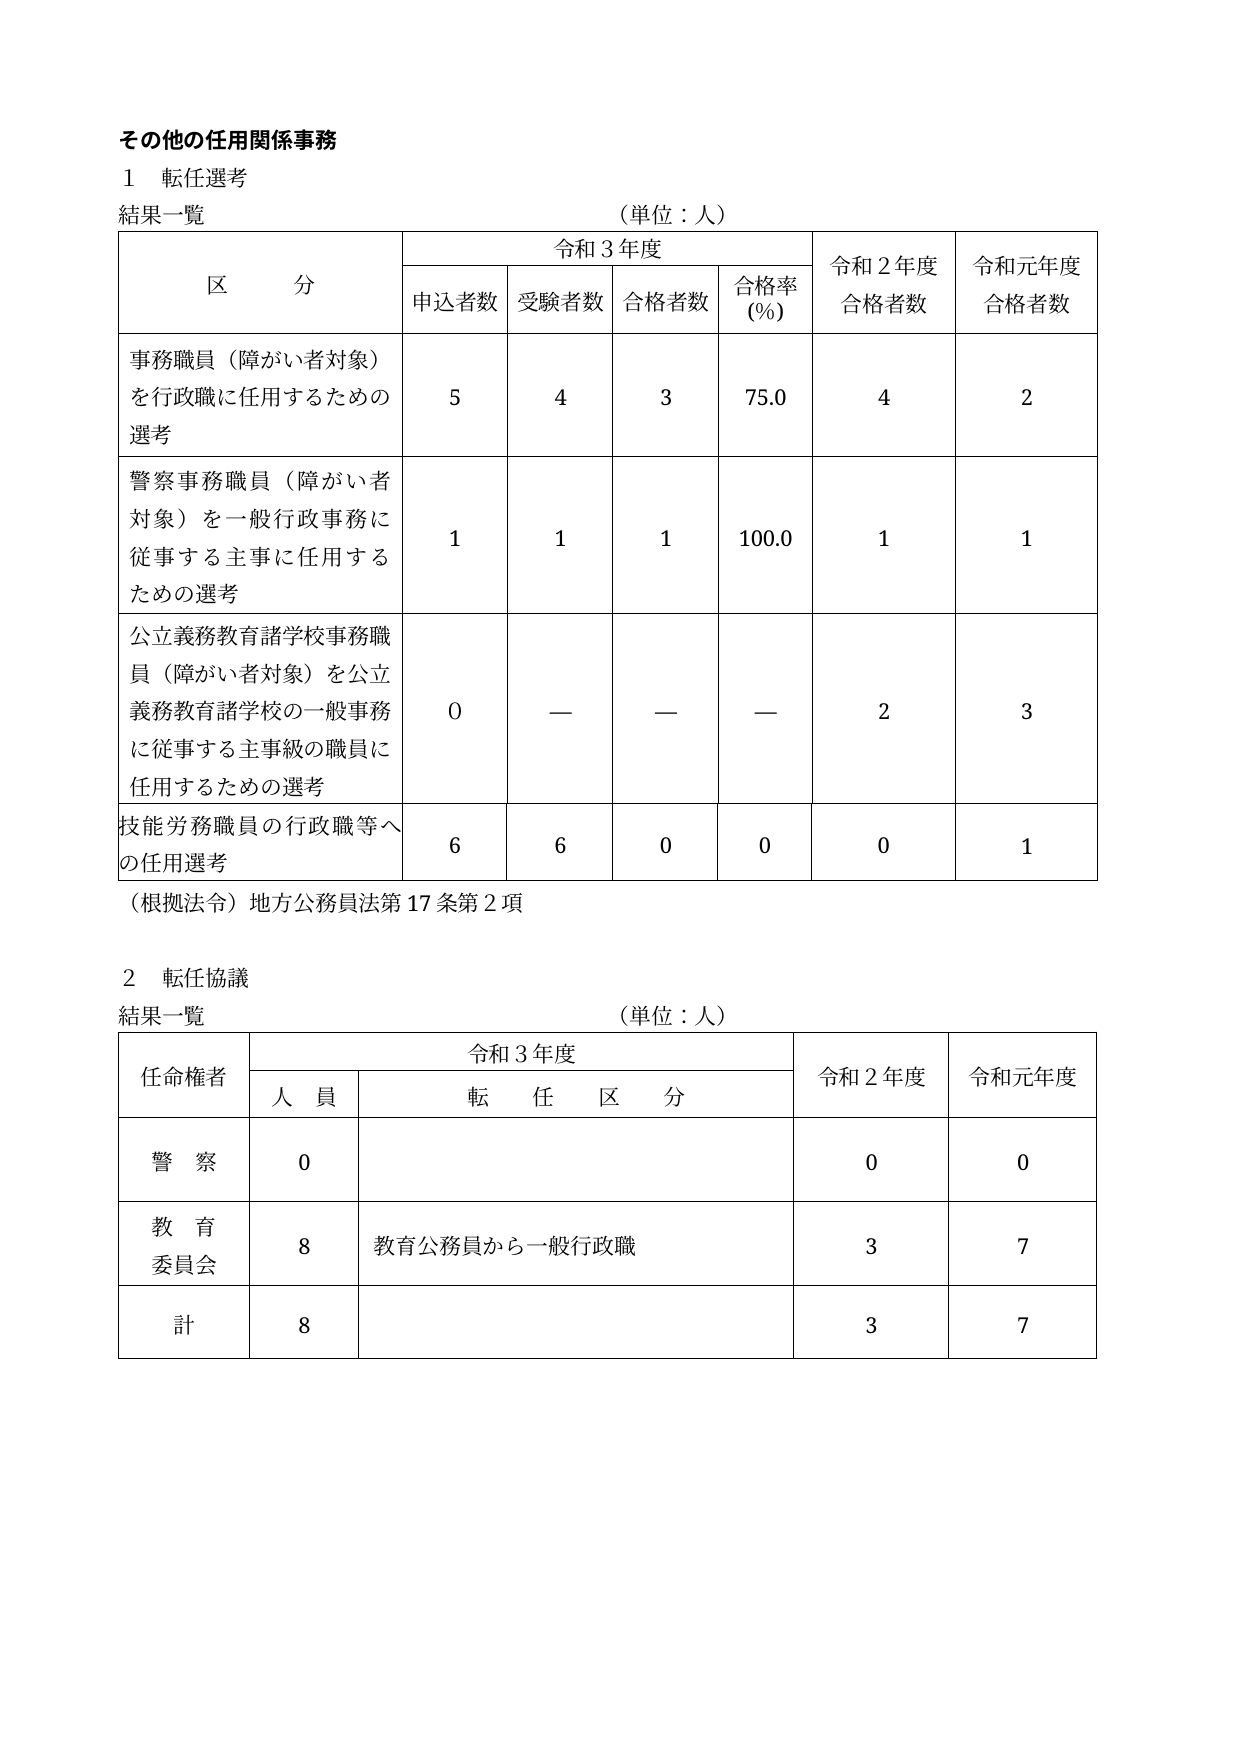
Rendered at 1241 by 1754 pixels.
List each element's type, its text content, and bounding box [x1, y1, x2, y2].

table_cell 3 [794, 1202, 948, 1285]
table_cell 0 [812, 804, 955, 880]
table_cell 2 [813, 614, 955, 803]
table_cell 1 [613, 457, 718, 613]
table_cell 合格者数 [613, 266, 718, 332]
table_cell 6 [403, 804, 506, 880]
table_cell 計 [119, 1286, 249, 1358]
table_cell 3 [613, 334, 718, 456]
text （根拠法令）地方公務員法第17条第２項 [118, 881, 1122, 918]
table_cell 3 [794, 1286, 948, 1358]
table_cell 0 [613, 804, 717, 880]
table_cell 申込者数 [403, 266, 507, 332]
table_cell 受験者数 [508, 266, 612, 332]
table_cell 0 [949, 1118, 1096, 1201]
table_header 区 分 [119, 232, 402, 332]
table_cell 8 [250, 1286, 358, 1358]
table_cell 0 [250, 1118, 358, 1201]
table_cell 警察事務職員（障がい者対象）を一般行政事務に従事する主事に任用するための選考 [119, 457, 402, 613]
text １ 転任選考 [118, 156, 1122, 193]
text その他の任用関係事務 [118, 118, 1122, 156]
table_cell 100.0 [719, 457, 812, 613]
table_cell ― [613, 614, 718, 803]
table_cell 75.0 [719, 334, 812, 456]
table_cell 5 [403, 334, 507, 456]
table_cell 1 [956, 804, 1097, 880]
table_cell 合格率 (％) [719, 266, 812, 332]
table_cell 1 [956, 457, 1097, 613]
table_header 令和元年度 合格者数 [956, 232, 1097, 332]
table_cell 2 [956, 334, 1097, 456]
text 結果一覧 （単位：人） [118, 994, 1122, 1032]
table_cell 教育公務員から一般行政職 [359, 1202, 793, 1285]
table_cell 技能労務職員の行政職等への任用選考 [119, 804, 402, 880]
table_cell ０ [403, 614, 507, 803]
table_header 令和２年度 合格者数 [813, 232, 955, 332]
table_header 令和２年度 [794, 1033, 948, 1117]
text 結果一覧 （単位：人） [118, 193, 1122, 231]
table_cell 教 育 委員会 [119, 1202, 249, 1285]
table_cell 4 [508, 334, 612, 456]
table_cell 転 任 区 分 [359, 1071, 793, 1117]
table_cell 1 [508, 457, 612, 613]
table_cell 6 [507, 804, 612, 880]
table_cell [359, 1118, 793, 1201]
table_cell 7 [949, 1202, 1096, 1285]
table_cell 事務職員（障がい者対象）を行政職に任用するための選考 [119, 334, 402, 456]
table_cell 公立義務教育諸学校事務職員（障がい者対象）を公立義務教育諸学校の一般事務に従事する主事級の職員に任用するための選考 [119, 614, 402, 803]
table_cell 0 [794, 1118, 948, 1201]
table_cell 8 [250, 1202, 358, 1285]
table_cell 0 [718, 804, 811, 880]
table_header 任命権者 [119, 1033, 249, 1117]
table_cell 人 員 [250, 1071, 358, 1117]
table_cell [359, 1286, 793, 1358]
table_cell 7 [949, 1286, 1096, 1358]
table_cell 4 [813, 334, 955, 456]
table_cell ― [719, 614, 812, 803]
text ２ 転任協議 [118, 956, 1122, 994]
table_cell 3 [956, 614, 1097, 803]
table_cell ― [508, 614, 612, 803]
table_cell 警 察 [119, 1118, 249, 1201]
table_header 令和３年度 [250, 1033, 793, 1070]
table_cell 1 [813, 457, 955, 613]
table_header 令和元年度 [949, 1033, 1096, 1117]
table_cell 1 [403, 457, 507, 613]
table_header 令和３年度 [403, 232, 812, 265]
